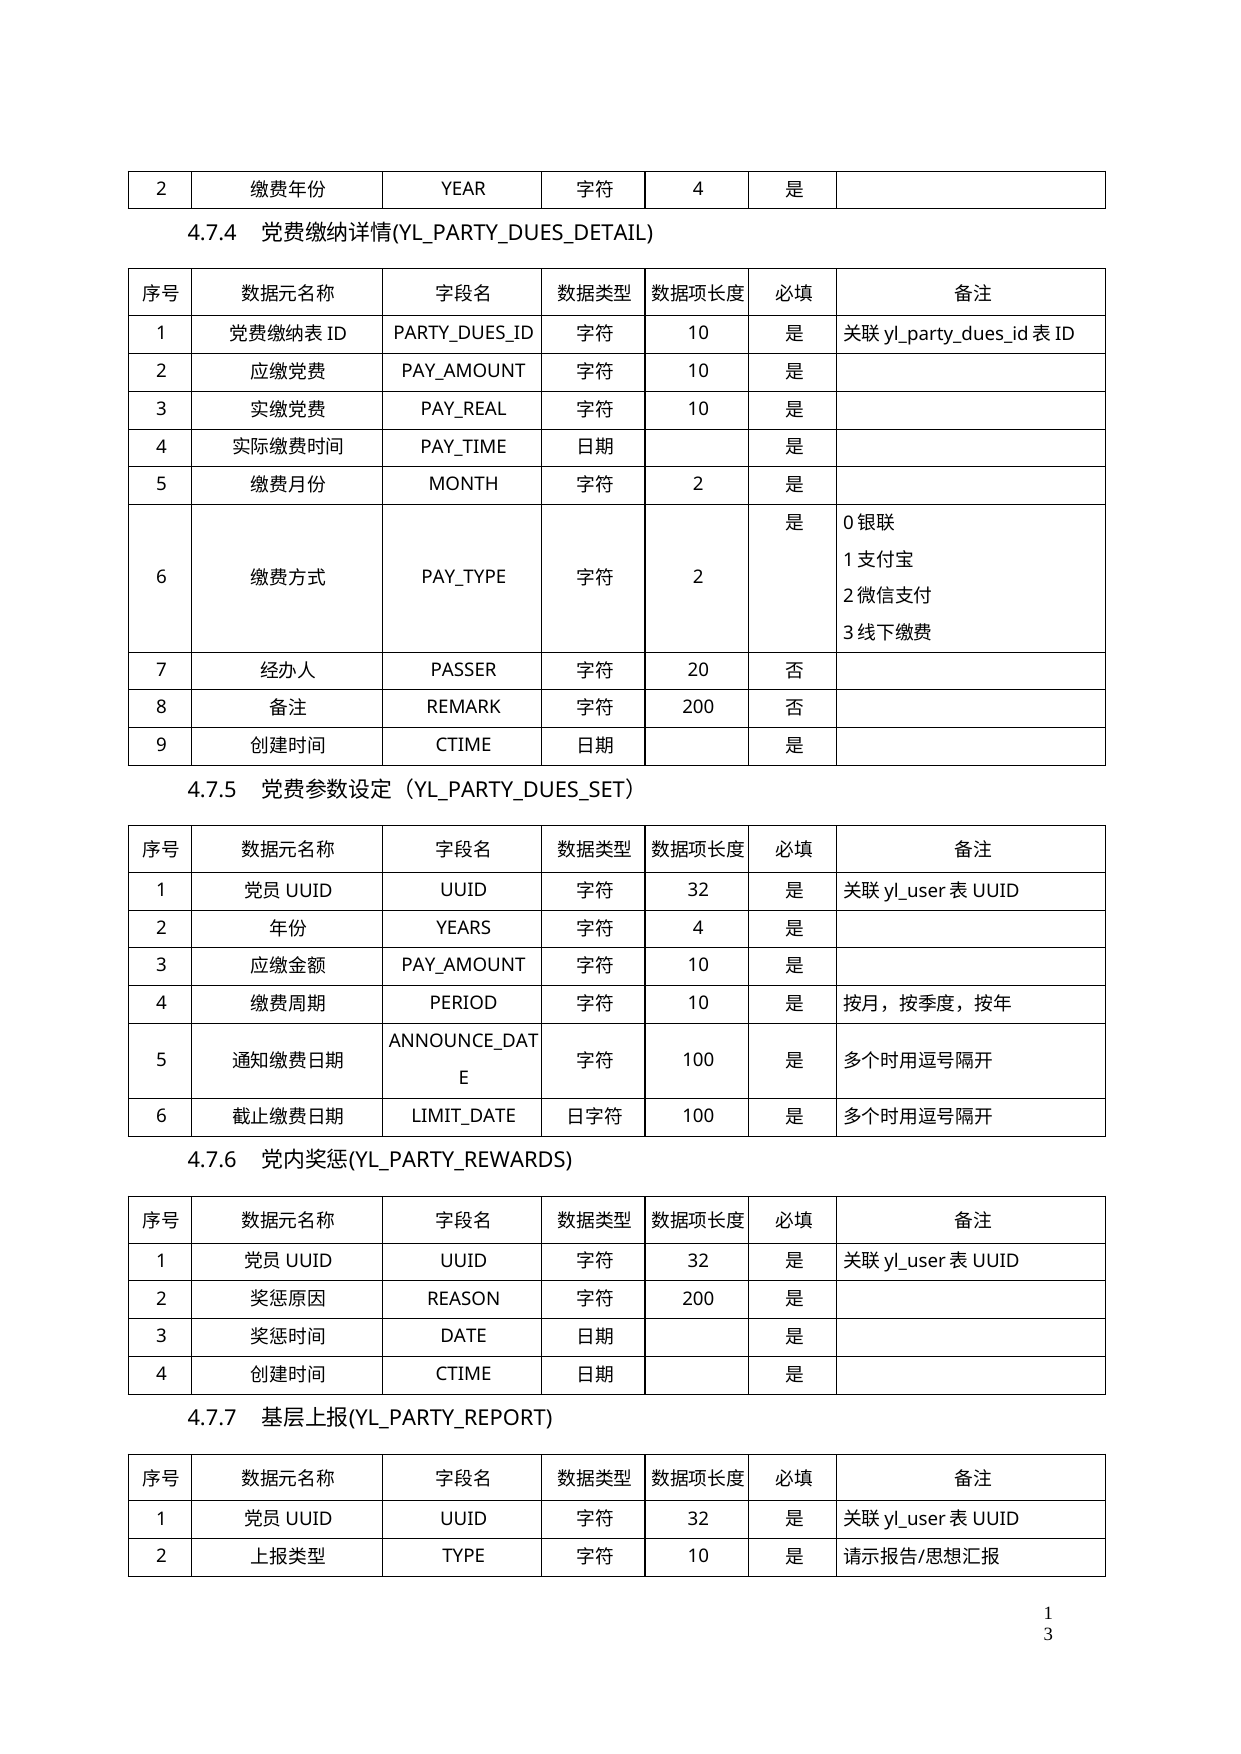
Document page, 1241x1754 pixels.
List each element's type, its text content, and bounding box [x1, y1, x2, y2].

table_cell 截止缴费日期 [192, 1099, 382, 1136]
table_header 数据类型 [542, 1197, 644, 1242]
table_cell YEARS [383, 911, 541, 947]
table_header 数据类型 [542, 269, 644, 315]
table_cell 党员UUID [192, 1244, 382, 1280]
table_cell 缴费周期 [192, 986, 382, 1023]
table_cell 4 [129, 430, 191, 466]
table_cell 2 [129, 172, 191, 208]
table_header 数据项长度 [646, 826, 748, 872]
table_cell ANNOUNCE_DATE [383, 1024, 541, 1098]
table_cell 3 [129, 948, 191, 985]
table_cell 缴费方式 [192, 505, 382, 652]
table_cell 是 [749, 728, 836, 765]
table_cell 奖惩时间 [192, 1319, 382, 1356]
table_header 序号 [129, 1455, 191, 1500]
table_cell PASSER [383, 653, 541, 689]
table_header 备注 [837, 826, 1105, 872]
table_cell 通知缴费日期 [192, 1024, 382, 1098]
table_cell [837, 728, 1105, 765]
table_cell 是 [749, 392, 836, 428]
table_cell 5 [129, 467, 191, 504]
table_cell 是 [749, 948, 836, 985]
table_header 序号 [129, 826, 191, 872]
table_cell 字符 [542, 986, 644, 1023]
table_cell 关联yl_user表UUID [837, 1501, 1105, 1538]
table_cell 字符 [542, 653, 644, 689]
table_cell [837, 1281, 1105, 1318]
table_cell 否 [749, 690, 836, 727]
table_cell [837, 1319, 1105, 1356]
table_cell 关联yl_user表UUID [837, 1244, 1105, 1280]
table_cell 10 [646, 354, 748, 391]
table_header 必填 [749, 1197, 836, 1242]
table_cell 是 [749, 172, 836, 208]
table_cell 党员UUID [192, 873, 382, 909]
table_cell 日期 [542, 728, 644, 765]
table_cell UUID [383, 873, 541, 909]
table_cell 2 [129, 354, 191, 391]
table_cell 字符 [542, 1281, 644, 1318]
table_header 数据元名称 [192, 1197, 382, 1242]
table_header 字段名 [383, 269, 541, 315]
table_cell [837, 690, 1105, 727]
table_cell 应缴党费 [192, 354, 382, 391]
table_header 数据项长度 [646, 269, 748, 315]
table_cell 字符 [542, 316, 644, 353]
table_cell 是 [749, 1357, 836, 1394]
table_header 数据项长度 [646, 1455, 748, 1500]
table_cell REMARK [383, 690, 541, 727]
table_cell 4 [129, 986, 191, 1023]
table_cell PAY_TIME [383, 430, 541, 466]
table_cell 日期 [542, 1357, 644, 1394]
table_header 字段名 [383, 1197, 541, 1242]
table_cell 创建时间 [192, 1357, 382, 1394]
table_cell [646, 1319, 748, 1356]
table_cell 6 [129, 1099, 191, 1136]
table_cell 是 [749, 1539, 836, 1576]
table_cell 100 [646, 1024, 748, 1098]
table_cell 10 [646, 986, 748, 1023]
table_cell 100 [646, 1099, 748, 1136]
table_header 数据类型 [542, 826, 644, 872]
table_cell [837, 392, 1105, 428]
list 党内奖惩(YL_PARTY_REWARDS) [187, 1142, 1053, 1174]
table_cell 2 [129, 1281, 191, 1318]
table_cell 多个时用逗号隔开 [837, 1024, 1105, 1098]
table_cell 关联yl_user表UUID [837, 873, 1105, 909]
table_cell UUID [383, 1244, 541, 1280]
table_cell 是 [749, 1099, 836, 1136]
table_cell [837, 430, 1105, 466]
table_cell 4 [129, 1357, 191, 1394]
table_cell 字符 [542, 1244, 644, 1280]
table_cell 字符 [542, 873, 644, 909]
table_cell [837, 172, 1105, 208]
table_cell 日字符 [542, 1099, 644, 1136]
table_cell 缴费月份 [192, 467, 382, 504]
table_cell 实际缴费时间 [192, 430, 382, 466]
table_cell 是 [749, 467, 836, 504]
table_cell PAY_REAL [383, 392, 541, 428]
table_cell 年份 [192, 911, 382, 947]
table_cell 关联yl_party_dues_id表ID [837, 316, 1105, 353]
table_cell [646, 1357, 748, 1394]
table_cell 多个时用逗号隔开 [837, 1099, 1105, 1136]
table_cell 字符 [542, 1539, 644, 1576]
table_cell REASON [383, 1281, 541, 1318]
table_cell DATE [383, 1319, 541, 1356]
table_cell [646, 430, 748, 466]
table_cell 0银联 1支付宝 2微信支付 3线下缴费 [837, 505, 1105, 652]
table_cell CTIME [383, 1357, 541, 1394]
table_cell 党费缴纳表ID [192, 316, 382, 353]
table_header 必填 [749, 269, 836, 315]
table_cell 32 [646, 873, 748, 909]
table_header 数据元名称 [192, 1455, 382, 1500]
table_cell 是 [749, 986, 836, 1023]
table_header 必填 [749, 826, 836, 872]
table_cell 2 [646, 467, 748, 504]
table_cell [837, 911, 1105, 947]
table_header 数据元名称 [192, 269, 382, 315]
table_cell CTIME [383, 728, 541, 765]
table_cell 1 [129, 1501, 191, 1538]
table_cell 字符 [542, 392, 644, 428]
table_cell 是 [749, 1244, 836, 1280]
table_cell LIMIT_DATE [383, 1099, 541, 1136]
table_cell 是 [749, 430, 836, 466]
table_cell 9 [129, 728, 191, 765]
table_cell 创建时间 [192, 728, 382, 765]
table_header 序号 [129, 269, 191, 315]
table_cell 1 [129, 316, 191, 353]
table_cell 32 [646, 1501, 748, 1538]
table_cell 10 [646, 1539, 748, 1576]
table_cell 应缴金额 [192, 948, 382, 985]
table_cell 200 [646, 1281, 748, 1318]
table_cell 7 [129, 653, 191, 689]
table_cell 32 [646, 1244, 748, 1280]
table_cell 字符 [542, 1024, 644, 1098]
table_cell 2 [646, 505, 748, 652]
table_cell UUID [383, 1501, 541, 1538]
table_cell 2 [129, 1539, 191, 1576]
table_cell 奖惩原因 [192, 1281, 382, 1318]
table_cell 否 [749, 653, 836, 689]
table_cell 日期 [542, 1319, 644, 1356]
table_cell [646, 728, 748, 765]
table_cell 字符 [542, 911, 644, 947]
table_cell 经办人 [192, 653, 382, 689]
table_cell 字符 [542, 172, 644, 208]
table_cell 按月，按季度，按年 [837, 986, 1105, 1023]
table_cell 党员UUID [192, 1501, 382, 1538]
table_header 字段名 [383, 1455, 541, 1500]
table_header 备注 [837, 1455, 1105, 1500]
table_cell 字符 [542, 1501, 644, 1538]
table_cell [837, 948, 1105, 985]
list 党费缴纳详情(YL_PARTY_DUES_DETAIL) [187, 214, 1053, 247]
table_cell PERIOD [383, 986, 541, 1023]
table_cell PAY_AMOUNT [383, 948, 541, 985]
table_cell 缴费年份 [192, 172, 382, 208]
table_cell 是 [749, 911, 836, 947]
table_cell PAY_TYPE [383, 505, 541, 652]
table_cell 6 [129, 505, 191, 652]
table_cell 上报类型 [192, 1539, 382, 1576]
table_cell 5 [129, 1024, 191, 1098]
table_cell 是 [749, 1024, 836, 1098]
table_header 数据项长度 [646, 1197, 748, 1242]
table_cell 是 [749, 1319, 836, 1356]
table_cell YEAR [383, 172, 541, 208]
table_cell 2 [129, 911, 191, 947]
table_cell 8 [129, 690, 191, 727]
table_header 备注 [837, 269, 1105, 315]
table_cell 4 [646, 172, 748, 208]
table_cell 3 [129, 1319, 191, 1356]
table_cell 备注 [192, 690, 382, 727]
table_cell 10 [646, 316, 748, 353]
table_header 必填 [749, 1455, 836, 1500]
table_cell 是 [749, 316, 836, 353]
table_cell TYPE [383, 1539, 541, 1576]
table_cell 字符 [542, 948, 644, 985]
table_cell 是 [749, 1281, 836, 1318]
table_cell 是 [749, 505, 836, 652]
table_cell 10 [646, 948, 748, 985]
table_cell 200 [646, 690, 748, 727]
table_header 字段名 [383, 826, 541, 872]
table_cell 1 [129, 1244, 191, 1280]
table_cell 字符 [542, 690, 644, 727]
table_cell 字符 [542, 354, 644, 391]
table_cell 是 [749, 1501, 836, 1538]
table_cell 4 [646, 911, 748, 947]
table_cell [837, 653, 1105, 689]
table_cell 是 [749, 354, 836, 391]
table_header 数据元名称 [192, 826, 382, 872]
list 基层上报(YL_PARTY_REPORT) [187, 1400, 1053, 1432]
table_cell 10 [646, 392, 748, 428]
table_cell 1 [129, 873, 191, 909]
table_header 备注 [837, 1197, 1105, 1242]
list 党费参数设定（YL_PARTY_DUES_SET） [187, 771, 1053, 804]
table_cell MONTH [383, 467, 541, 504]
table_cell 日期 [542, 430, 644, 466]
table_cell PAY_AMOUNT [383, 354, 541, 391]
table_cell 是 [749, 873, 836, 909]
table_cell 3 [129, 392, 191, 428]
table_cell 字符 [542, 505, 644, 652]
table_header 序号 [129, 1197, 191, 1242]
table_cell 20 [646, 653, 748, 689]
table_cell [837, 354, 1105, 391]
table_cell [837, 1357, 1105, 1394]
table_cell 请示报告/思想汇报 [837, 1539, 1105, 1576]
table_cell 实缴党费 [192, 392, 382, 428]
table_header 数据类型 [542, 1455, 644, 1500]
table_cell [837, 467, 1105, 504]
table_cell PARTY_DUES_ID [383, 316, 541, 353]
table_cell 字符 [542, 467, 644, 504]
